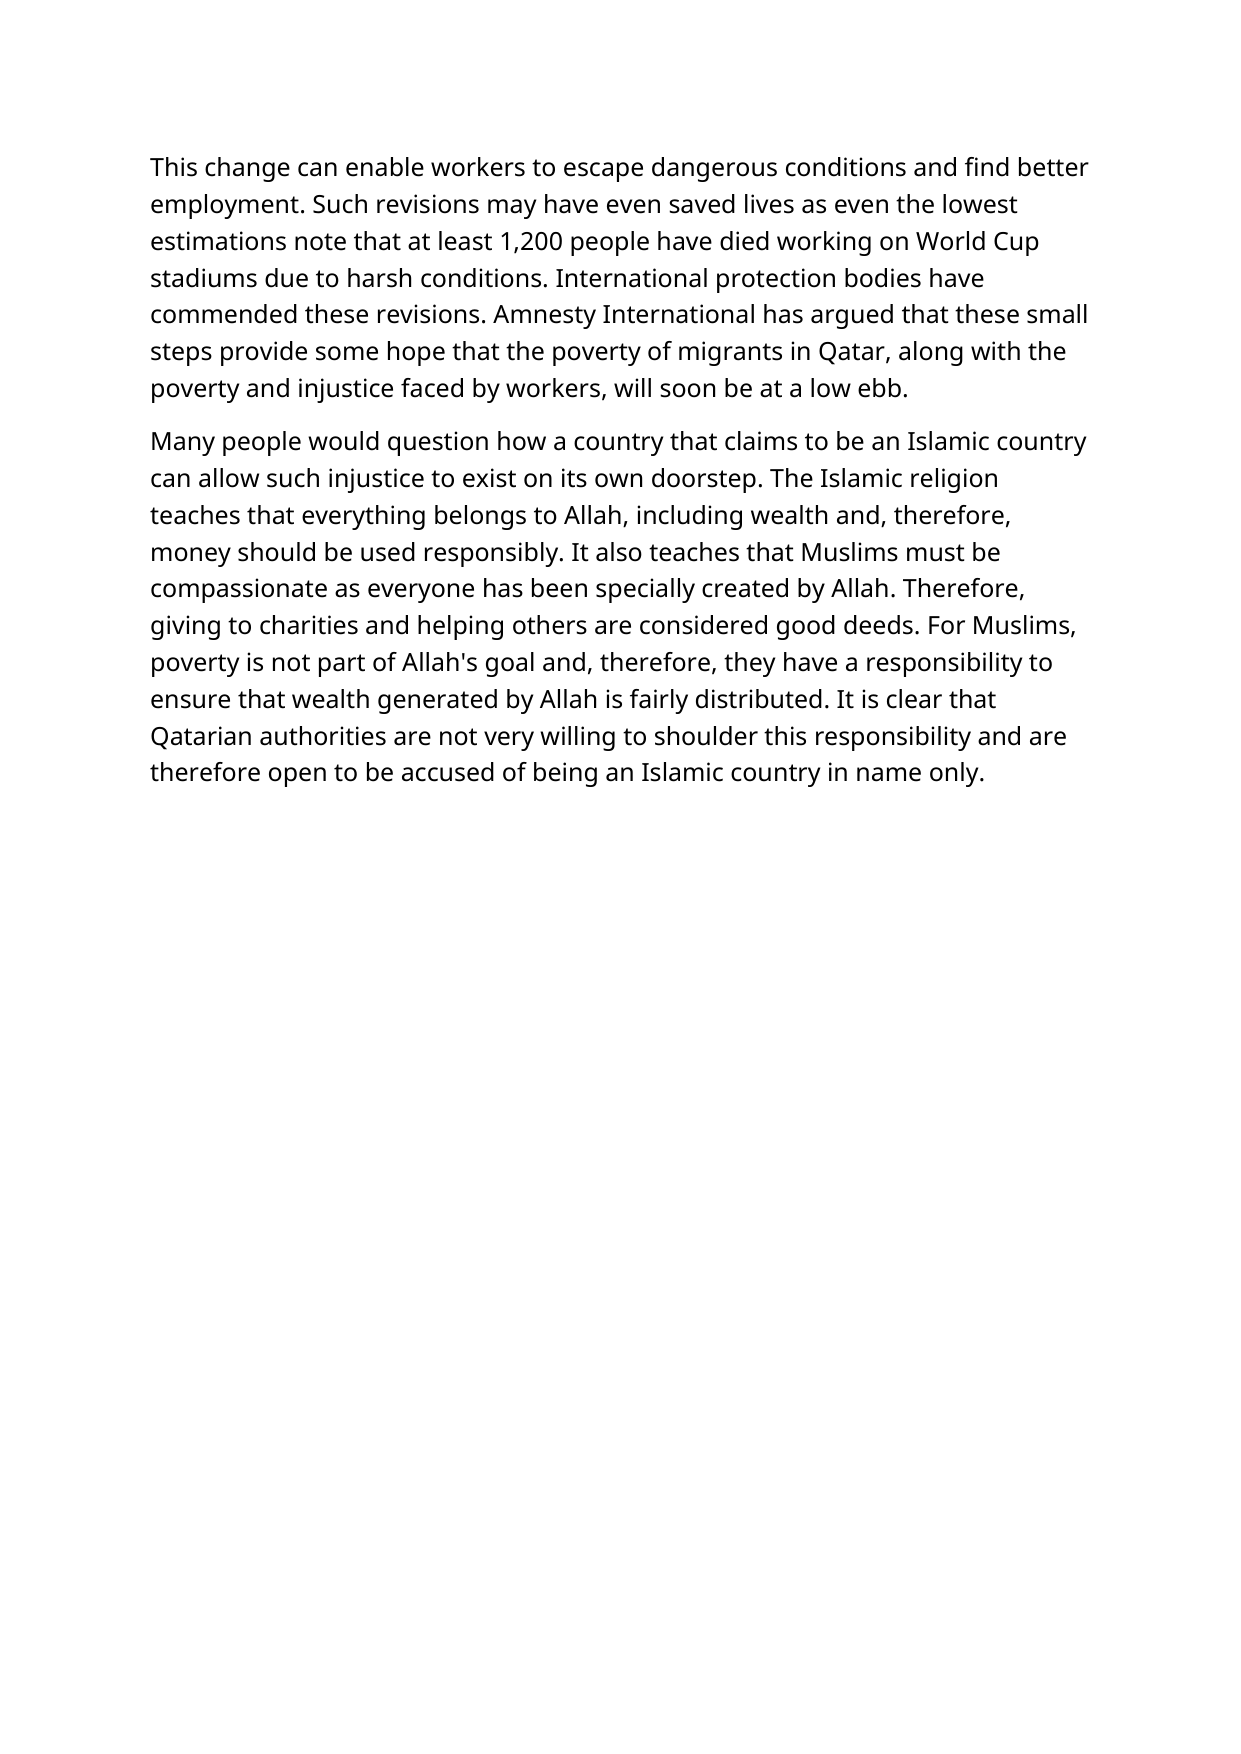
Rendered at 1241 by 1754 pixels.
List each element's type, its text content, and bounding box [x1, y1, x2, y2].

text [150, 150, 1090, 405]
text Many people would question how a country that claims to be an Islamic country can allow such injustice to exist on its own doorstep. The Islamic religion teaches that everything belongs to Allah, including wealth and, therefore, money should be used responsibly. It also teaches that Muslims must be compassionate as everyone has been specially created by Allah. Therefore, giving to charities and helping others are considered good deeds. For Muslims, poverty is not part of Allah's goal and, therefore, they have a responsibility to ensure that wealth generated by Allah is fairly distributed. It is clear that Qatarian authorities are not very willing to shoulder this responsibility and are therefore open to be accused of being an Islamic country in name only. [150, 424, 1090, 789]
